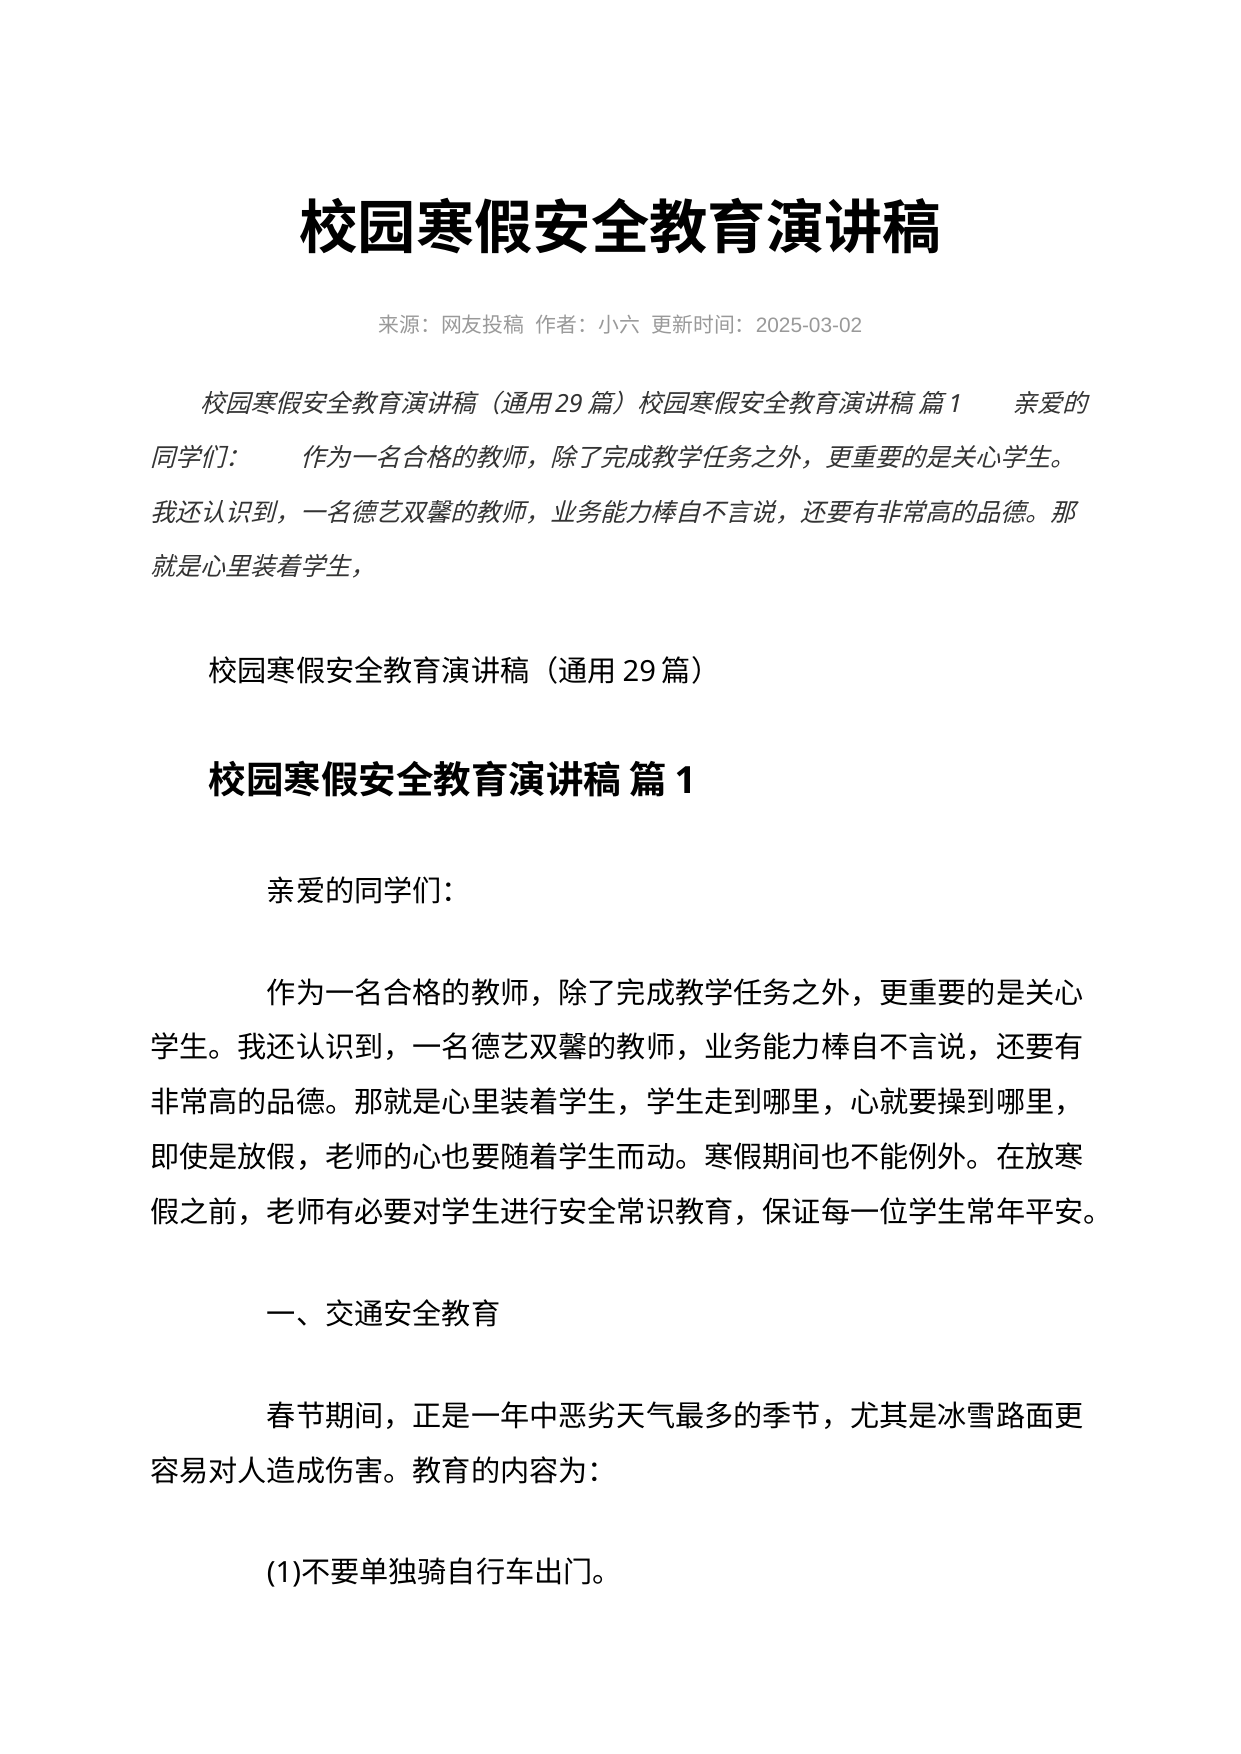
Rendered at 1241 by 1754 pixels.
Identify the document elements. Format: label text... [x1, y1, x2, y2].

text 春节期间，正是一年中恶劣天气最多的季节，尤其是冰雪路面更容易对人造成伤害。教育的内容为： [150, 1392, 1090, 1489]
text 作为一名合格的教师，除了完成教学任务之外，更重要的是关心学生。我还认识到，一名德艺双馨的教师，业务能力棒自不言说，还要有非常高的品德。那就是心里装着学生，学生走到哪里，心就要操到哪里，即使是放假，老师的心也要随着学生而动。寒假期间也不能例外。在放寒假之前，老师有必要对学生进行安全常识教育，保证每一位学生常年平安。 [150, 969, 1090, 1231]
subtitle 校园寒假安全教育演讲稿 [150, 181, 1090, 266]
text 校园寒假安全教育演讲稿（通用29篇） [150, 648, 1090, 690]
text (1)不要单独骑自行车出门。 [150, 1549, 1090, 1591]
text 来源：网友投稿 作者：小六 更新时间：2025-03-02 [150, 313, 1090, 337]
text 校园寒假安全教育演讲稿（通用29篇）校园寒假安全教育演讲稿 篇1 亲爱的同学们： 作为一名合格的教师，除了完成教学任务之外，更重要的是关心学生。我还认识到，一名德艺双馨的教师，业务能力棒自不言说，还要有非常高的品德。那就是心里装着学生， [150, 383, 1090, 583]
text 亲爱的同学们： [150, 867, 1090, 910]
text 校园寒假安全教育演讲稿 篇1 [150, 750, 1090, 804]
text 一、交通安全教育 [150, 1291, 1090, 1333]
